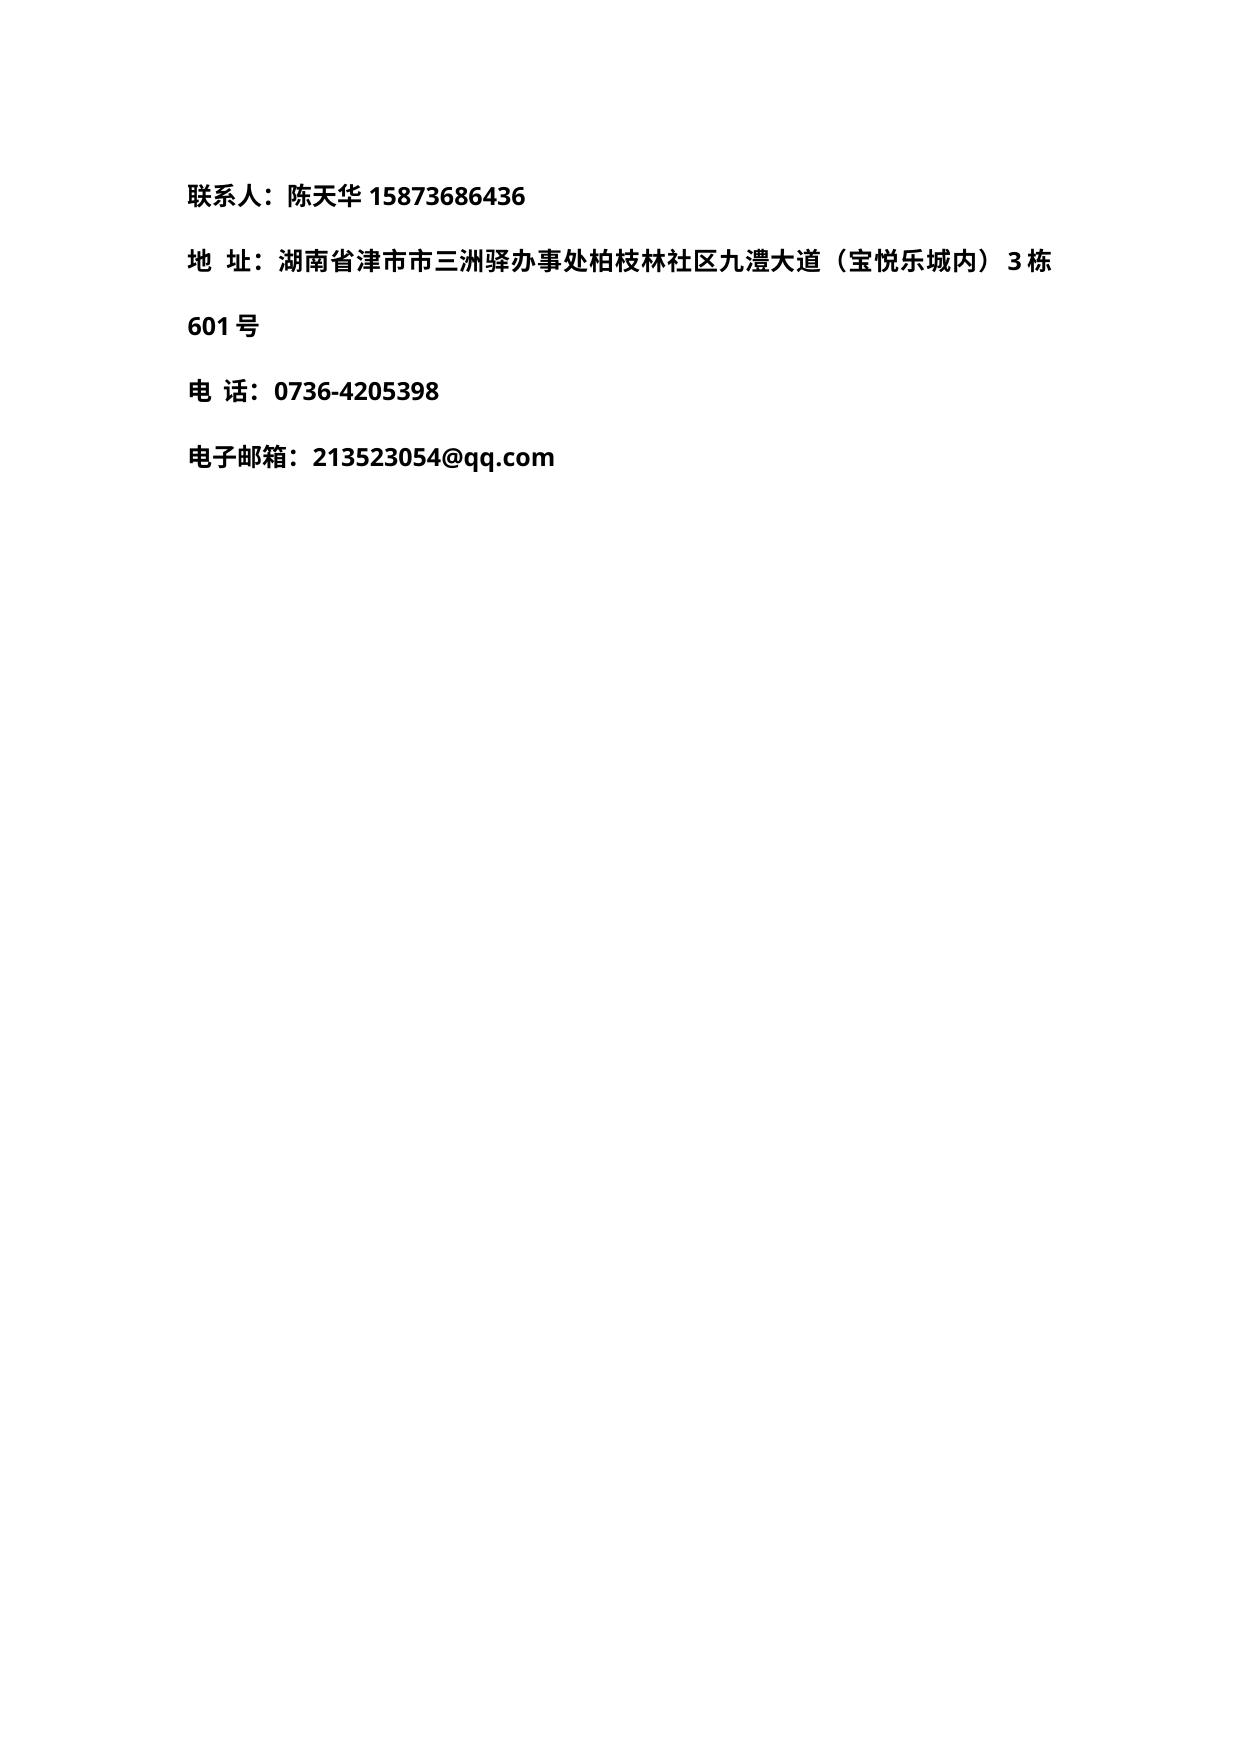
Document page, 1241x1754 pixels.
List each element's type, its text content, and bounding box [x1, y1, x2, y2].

text 联系人：陈天华 15873686436 [187, 162, 1053, 227]
text 电 话：0736-4205398 [187, 357, 1053, 422]
text 电子邮箱：213523054@qq.com [187, 422, 1053, 487]
text 地 址：湖南省津市市三洲驿办事处柏枝林社区九澧大道（宝悦乐城内）3栋601号 [187, 227, 1053, 357]
